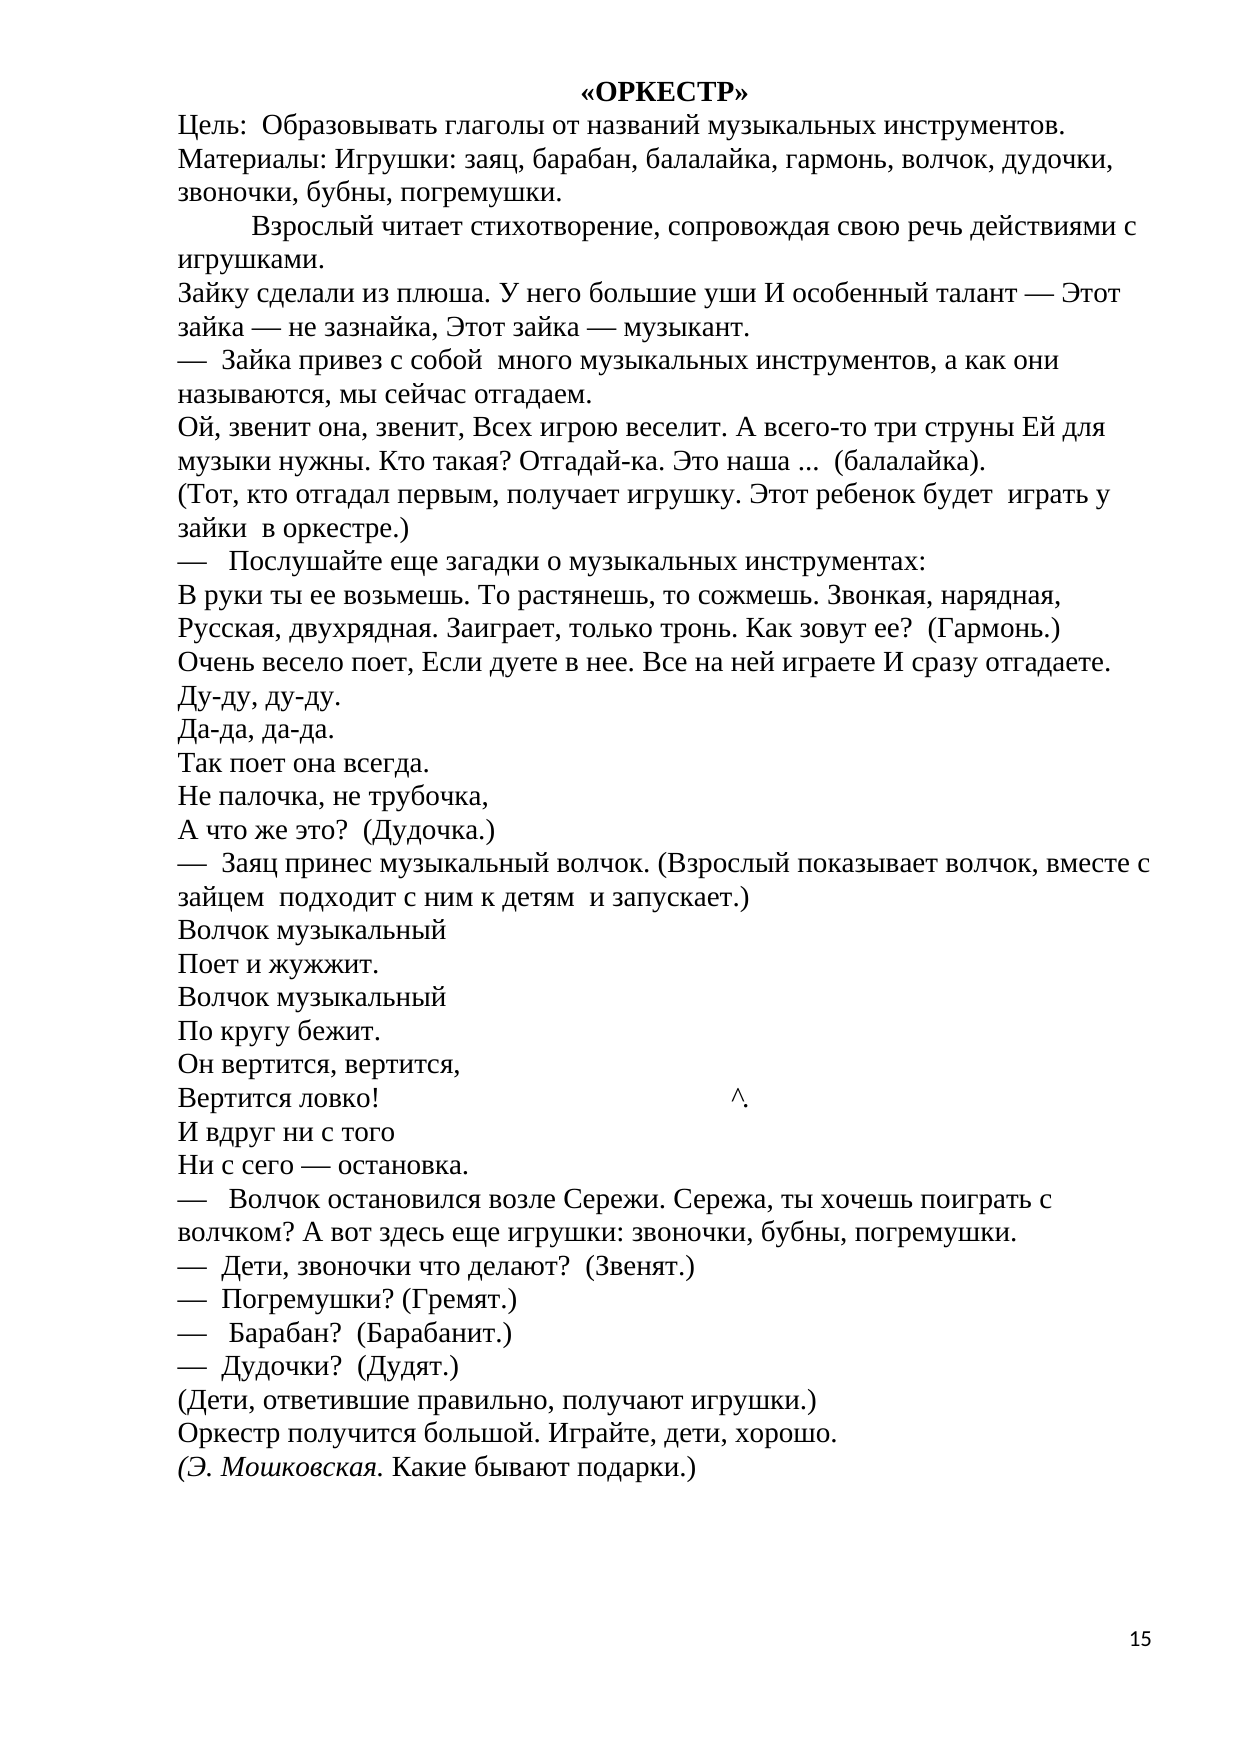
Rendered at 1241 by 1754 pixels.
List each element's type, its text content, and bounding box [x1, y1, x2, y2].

text — Погремушки? (Гремят.) [177, 1281, 1152, 1315]
text — Дудочки? (Дудят.) [177, 1348, 1152, 1382]
text Взрослый читает стихотворение, сопровождая свою речь действиями с игрушками. [177, 208, 1152, 275]
text Волчок музыкальный [177, 912, 1152, 946]
text По кругу бежит. [177, 1013, 1152, 1047]
text А что же это? (Дудочка.) [177, 812, 1152, 845]
text Ой, звенит она, звенит, Всех игрою веселит. А всего-то три струны Ей для музыки нужны. Кто такая? Отгадай-ка. Это наша ... (балалайка). [177, 409, 1152, 476]
text «ОРКЕСТР» [177, 74, 1152, 107]
text Поет и жужжит. [177, 946, 1152, 979]
text Он вертится, вертится, [177, 1047, 1152, 1080]
text В руки ты ее возьмешь. То растянешь, то сожмешь. Звонкая, нарядная, Русская, двухрядная. Заиграет, только тронь. Как зовут ее? (Гармонь.) [177, 577, 1152, 644]
text Материалы: Игрушки: заяц, барабан, балалайка, гармонь, волчок, дудочки, звоночки, бубны, погремушки. [177, 141, 1152, 208]
text Очень весело поет, Если дуете в нее. Все на ней играете И сразу отгадаете. Ду-ду, ду-ду. [177, 644, 1152, 711]
text (Тот, кто отгадал первым, получает игрушку. Этот ребенок будет играть у зайки в оркестре.) [177, 476, 1152, 543]
text Не палочка, не трубочка, [177, 778, 1152, 812]
text Зайку сделали из плюша. У него большие уши И особенный талант — Этот зайка — не зазнайка, Этот зайка — музыкант. [177, 275, 1152, 342]
text — Заяц принес музыкальный волчок. (Взрослый показывает волчок, вместе с зайцем подходит с ним к детям и запускает.) [177, 845, 1152, 912]
text (Дети, ответившие правильно, получают игрушки.) [177, 1382, 1152, 1416]
text Оркестр получится большой. Играйте, дети, хорошо. [177, 1416, 1152, 1449]
text Волчок музыкальный [177, 979, 1152, 1013]
text Цель: Образовывать глаголы от названий музыкальных инструментов. [177, 107, 1152, 141]
text — Зайка привез с собой много музыкальных инструментов, а как они называются, мы сейчас отгадаем. [177, 342, 1152, 409]
text Вертится ловко! ^. [177, 1080, 1152, 1114]
text Ни с сего — остановка. [177, 1147, 1152, 1181]
text — Волчок остановился возле Сережи. Сережа, ты хочешь поиграть с волчком? А вот здесь еще игрушки: звоночки, бубны, погремушки. [177, 1181, 1152, 1248]
text (Э. Мошковская. Какие бывают подарки.) [177, 1449, 1152, 1483]
text Так поет она всегда. [177, 745, 1152, 778]
text — Послушайте еще загадки о музыкальных инструментах: [177, 543, 1152, 577]
text — Дети, звоночки что делают? (Звенят.) [177, 1248, 1152, 1281]
text — Барабан? (Барабанит.) [177, 1315, 1152, 1348]
text Да-да, да-да. [177, 711, 1152, 745]
text И вдруг ни с того [177, 1114, 1152, 1147]
